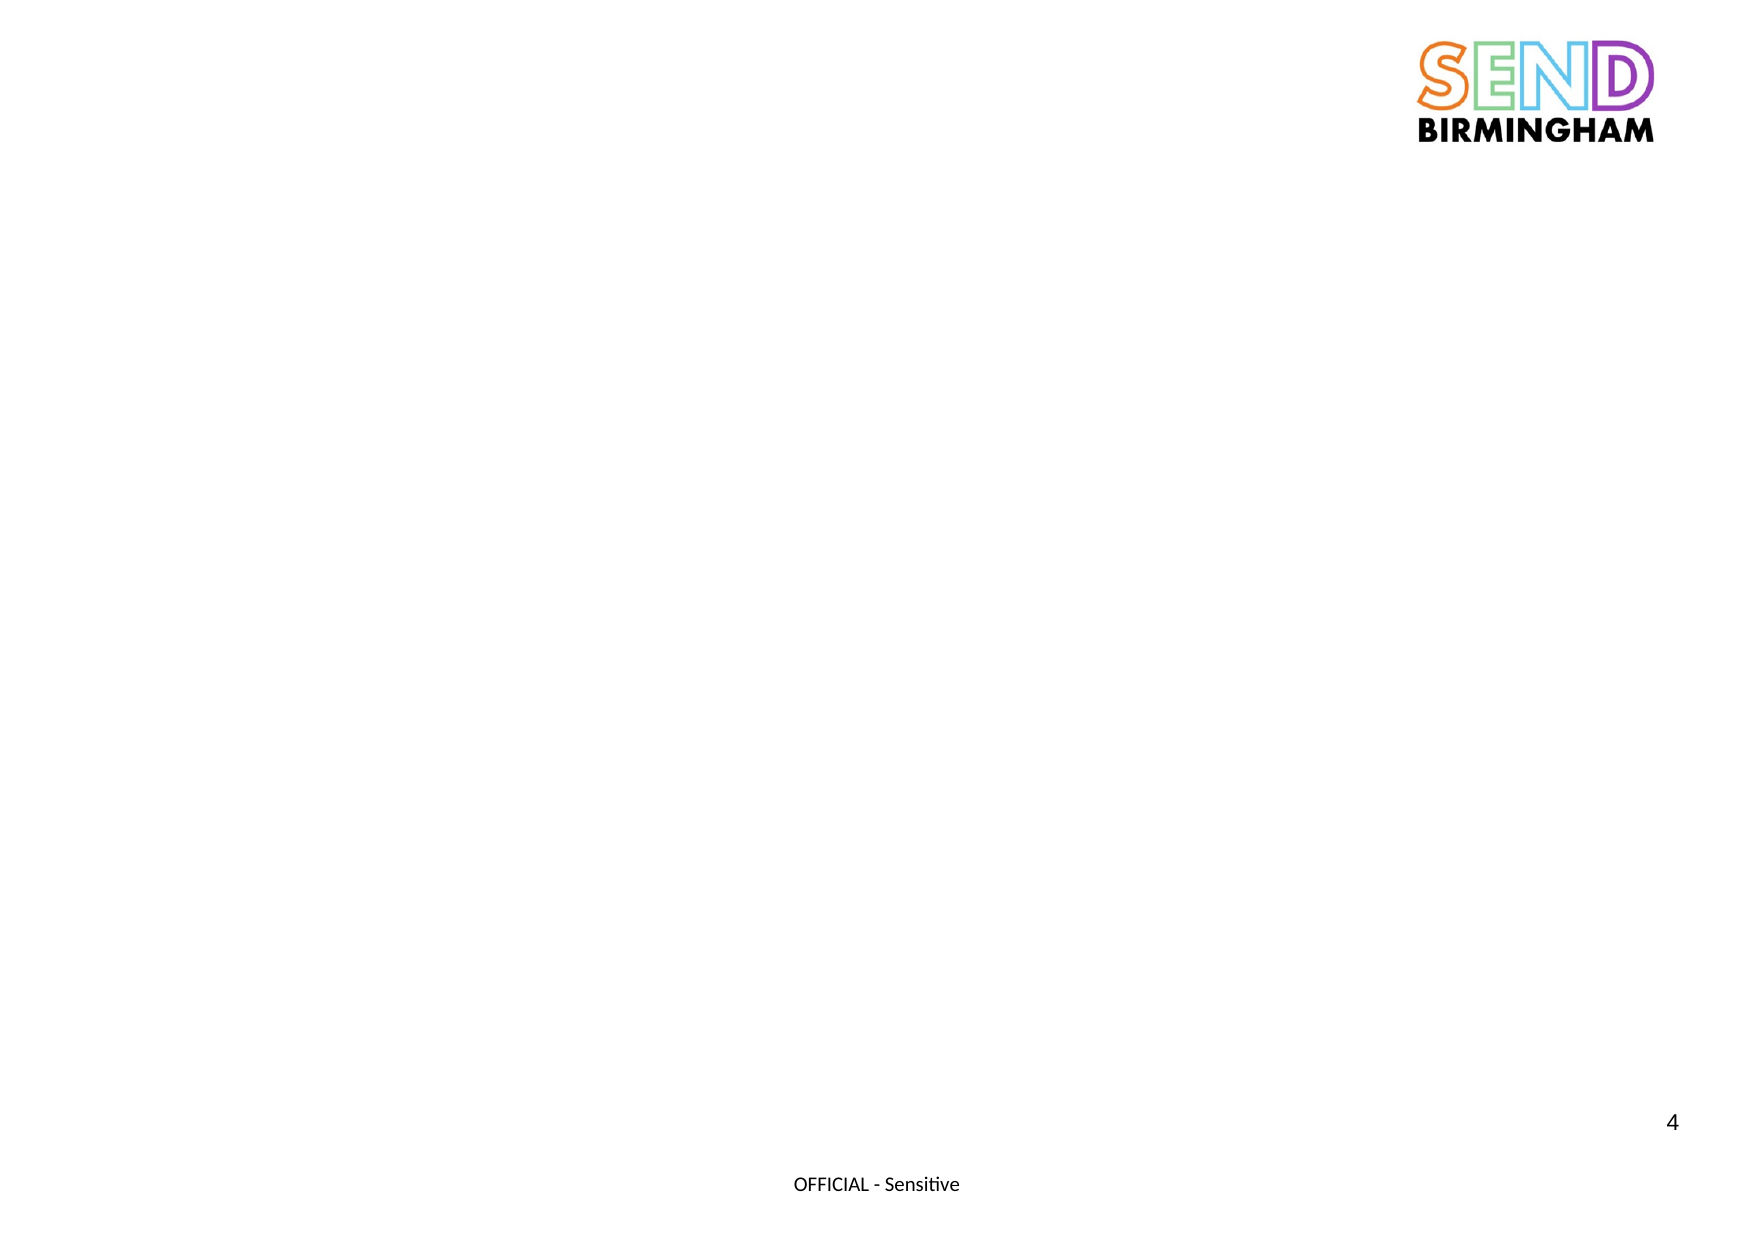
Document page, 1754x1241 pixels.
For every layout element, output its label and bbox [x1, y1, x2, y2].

picture [1411, 26, 1658, 145]
